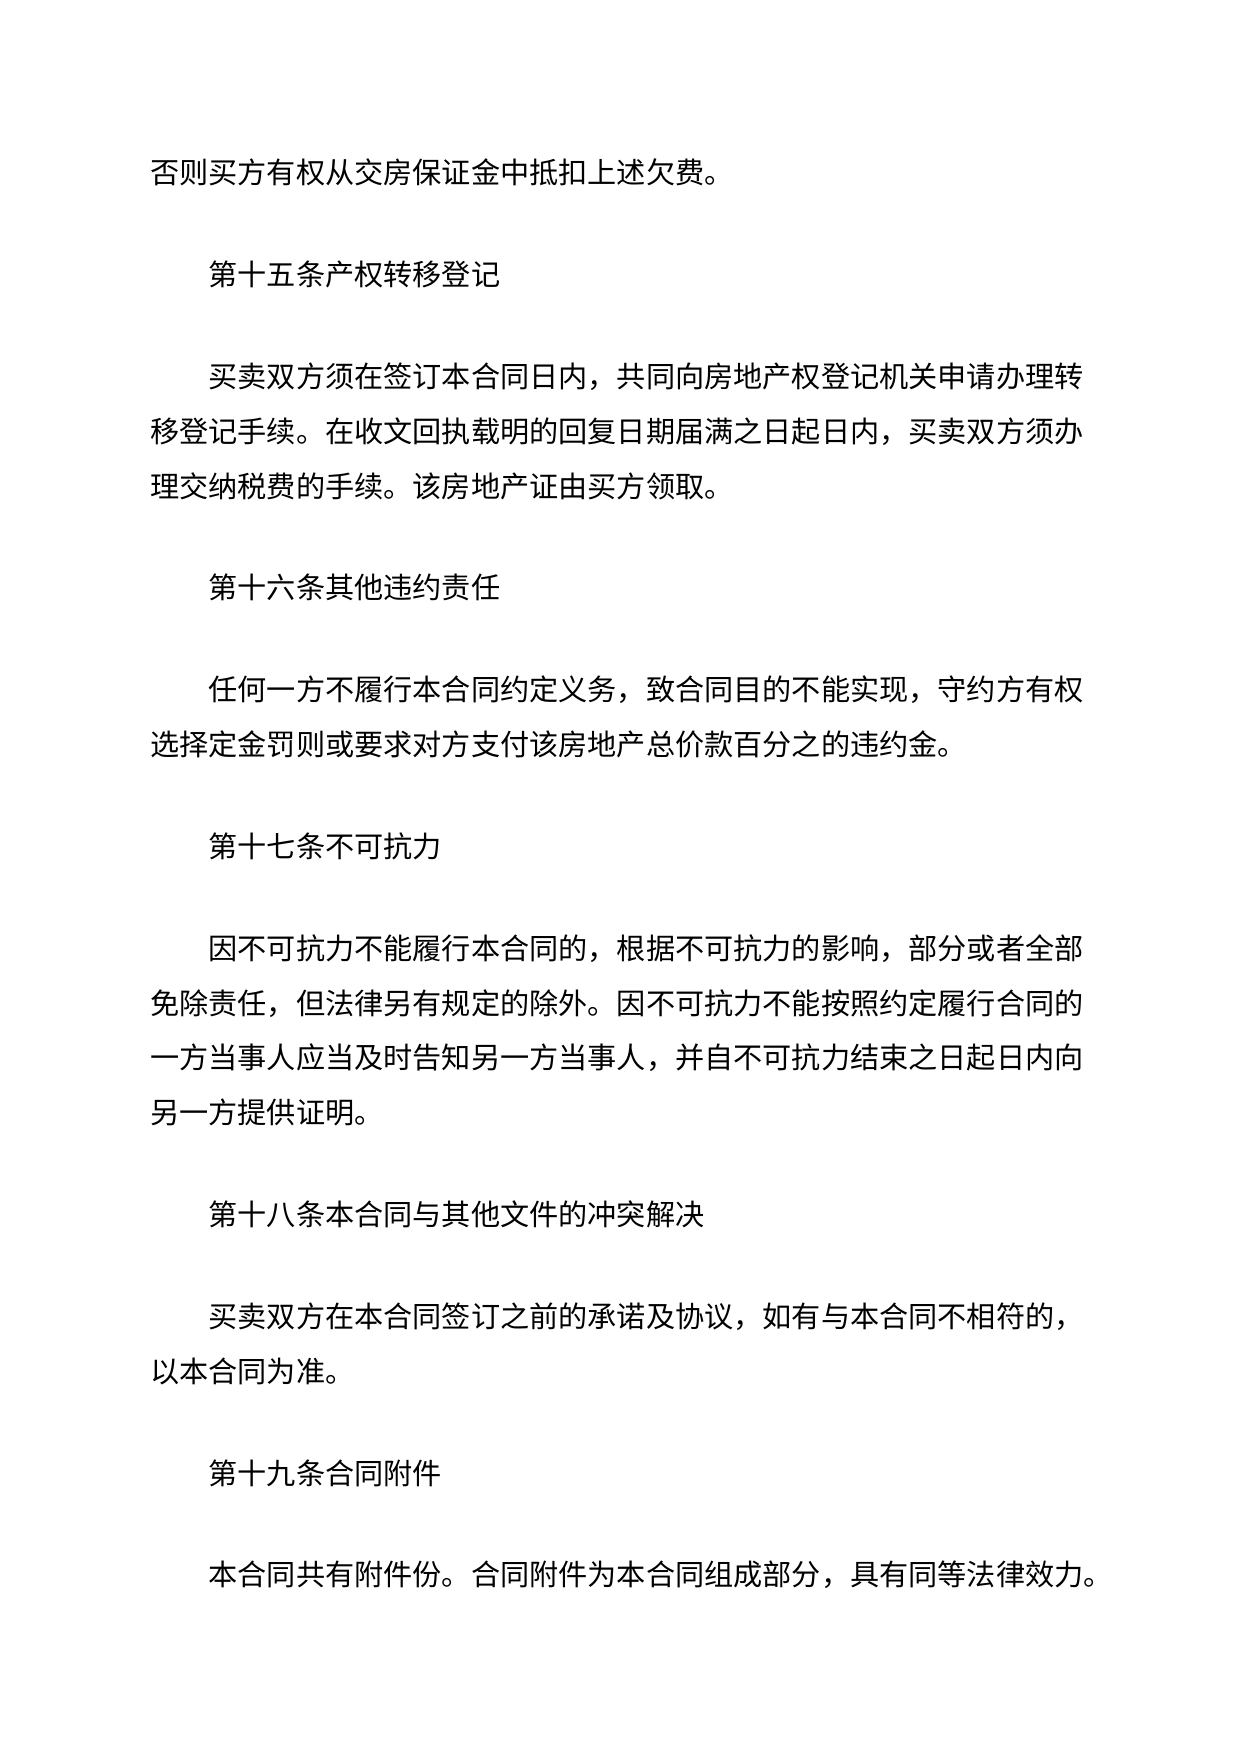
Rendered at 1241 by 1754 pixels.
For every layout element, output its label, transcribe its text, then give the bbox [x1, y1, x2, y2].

text 第十九条合同附件 [150, 1450, 1090, 1492]
text 本合同共有附件份。合同附件为本合同组成部分，具有同等法律效力。 [150, 1552, 1090, 1594]
text 第十八条本合同与其他文件的冲突解决 [150, 1192, 1090, 1234]
text 买卖双方在本合同签订之前的承诺及协议，如有与本合同不相符的，以本合同为准。 [150, 1293, 1090, 1391]
text 第十七条不可抗力 [150, 823, 1090, 866]
text 买卖双方须在签订本合同日内，共同向房地产权登记机关申请办理转移登记手续。在收文回执载明的回复日期届满之日起日内，买卖双方须办理交纳税费的手续。该房地产证由买方领取。 [150, 353, 1090, 506]
text 因不可抗力不能履行本合同的，根据不可抗力的影响，部分或者全部免除责任，但法律另有规定的除外。因不可抗力不能按照约定履行合同的一方当事人应当及时告知另一方当事人，并自不可抗力结束之日起日内向另一方提供证明。 [150, 925, 1090, 1132]
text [150, 150, 1090, 192]
text 第十六条其他违约责任 [150, 565, 1090, 607]
text 第十五条产权转移登记 [150, 252, 1090, 294]
text 任何一方不履行本合同约定义务，致合同目的不能实现，守约方有权选择定金罚则或要求对方支付该房地产总价款百分之的违约金。 [150, 667, 1090, 764]
